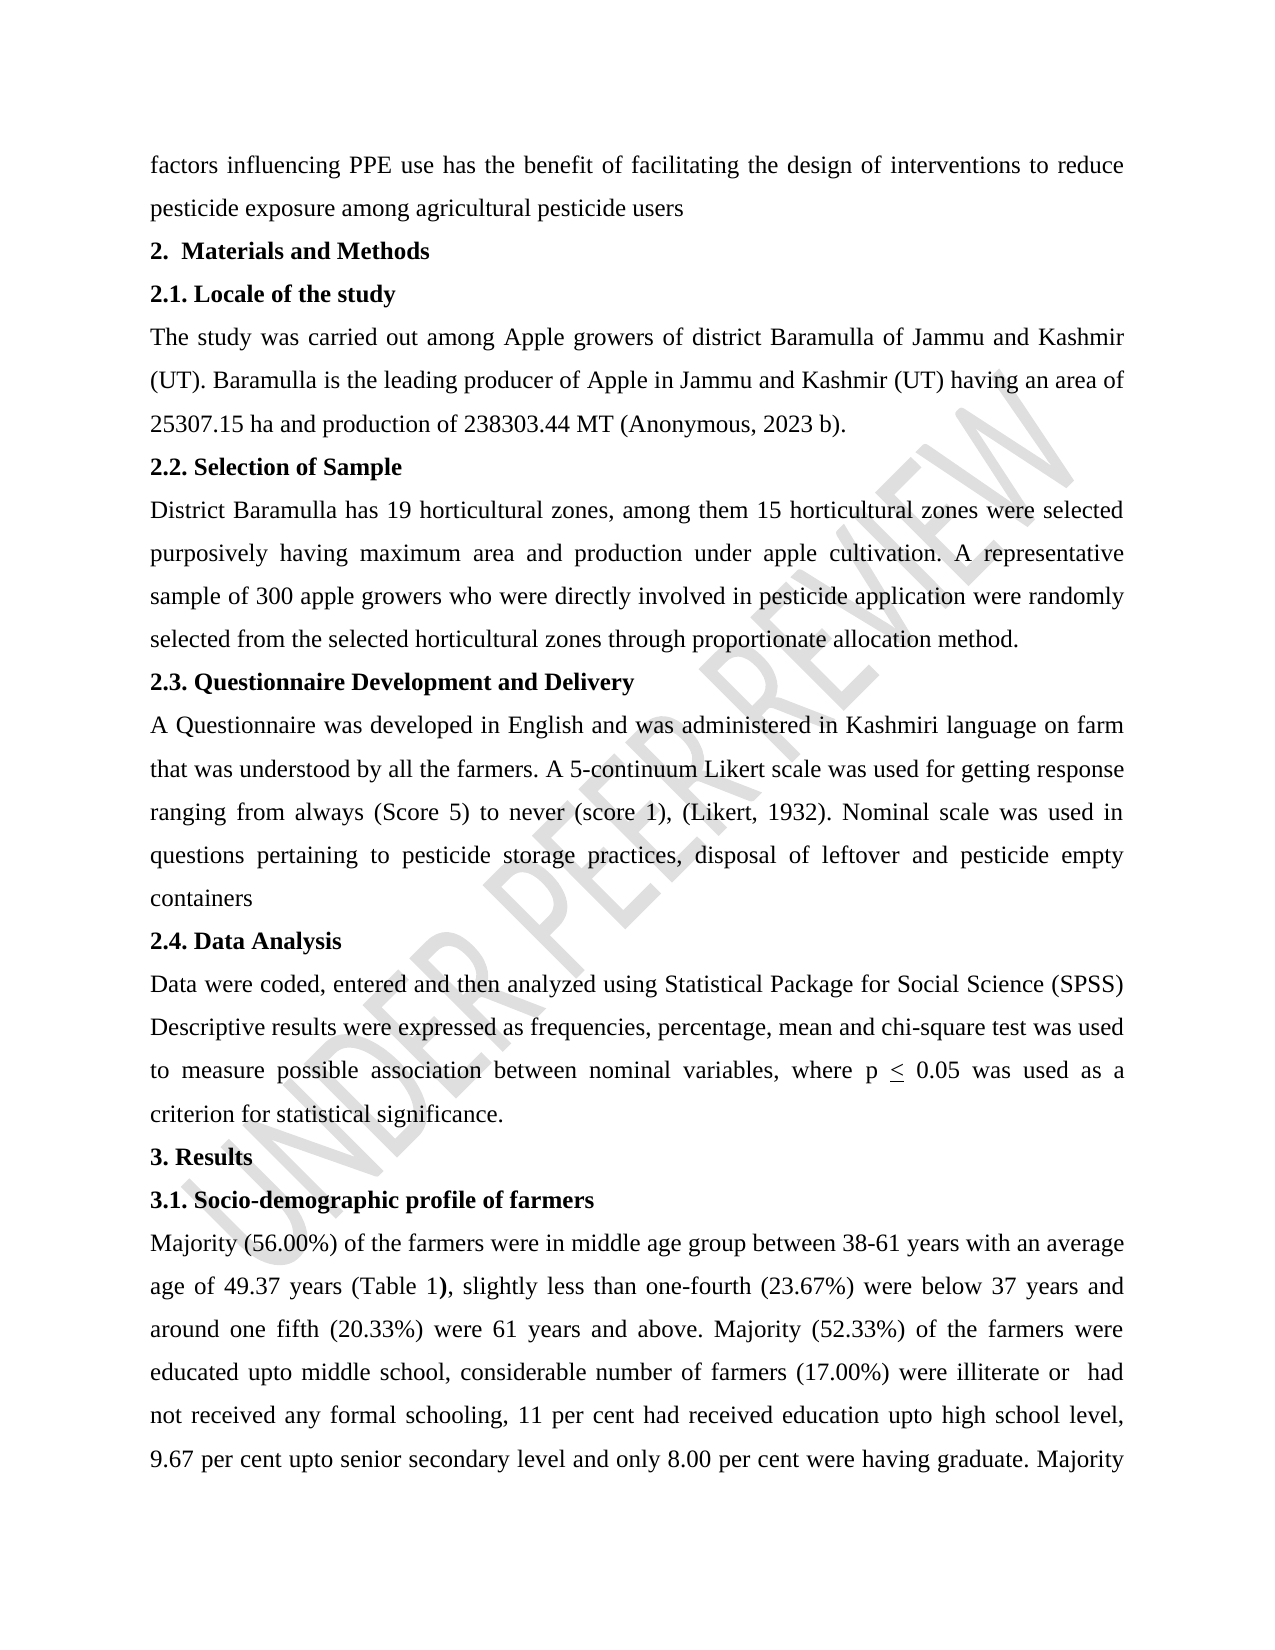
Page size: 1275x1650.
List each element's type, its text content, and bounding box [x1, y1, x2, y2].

text 2.3. Questionnaire Development and Delivery [150, 667, 1125, 696]
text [150, 150, 1125, 222]
text 3.1. Socio-demographic profile of farmers [150, 1185, 1125, 1214]
text A Questionnaire was developed in English and was administered in Kashmiri language on farm that was understood by all the farmers. A 5-continuum Likert scale was used for getting response ranging from always (Score 5) to never (score 1), (Likert, 1932). Nominal scale was used in questions pertaining to pesticide storage practices, disposal of leftover and pesticide empty containers [150, 711, 1125, 912]
text The study was carried out among Apple growers of district Baramulla of Jammu and Kashmir (UT). Baramulla is the leading producer of Apple in Jammu and Kashmir (UT) having an area of 25307.15 ha and production of 238303.44 MT (Anonymous, 2023 b). [150, 322, 1125, 437]
text 2.2. Selection of Sample [150, 452, 1125, 481]
text District Baramulla has 19 horticultural zones, among them 15 horticultural zones were selected purposively having maximum area and production under apple cultivation. A representative sample of 300 apple growers who were directly involved in pesticide application were randomly selected from the selected horticultural zones through proportionate allocation method. [150, 495, 1125, 653]
text 2.1. Locale of the study [150, 279, 1125, 308]
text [150, 1228, 1125, 1472]
text 3. Results [150, 1142, 1125, 1171]
text Data were coded, entered and then analyzed using Statistical Package for Social Science (SPSS) Descriptive results were expressed as frequencies, percentage, mean and chi-square test was used to measure possible association between nominal variables, where p < 0.05 was used as a criterion for statistical significance. [150, 969, 1125, 1127]
text 2. Materials and Methods [150, 236, 1125, 265]
text 2.4. Data Analysis [150, 926, 1125, 955]
